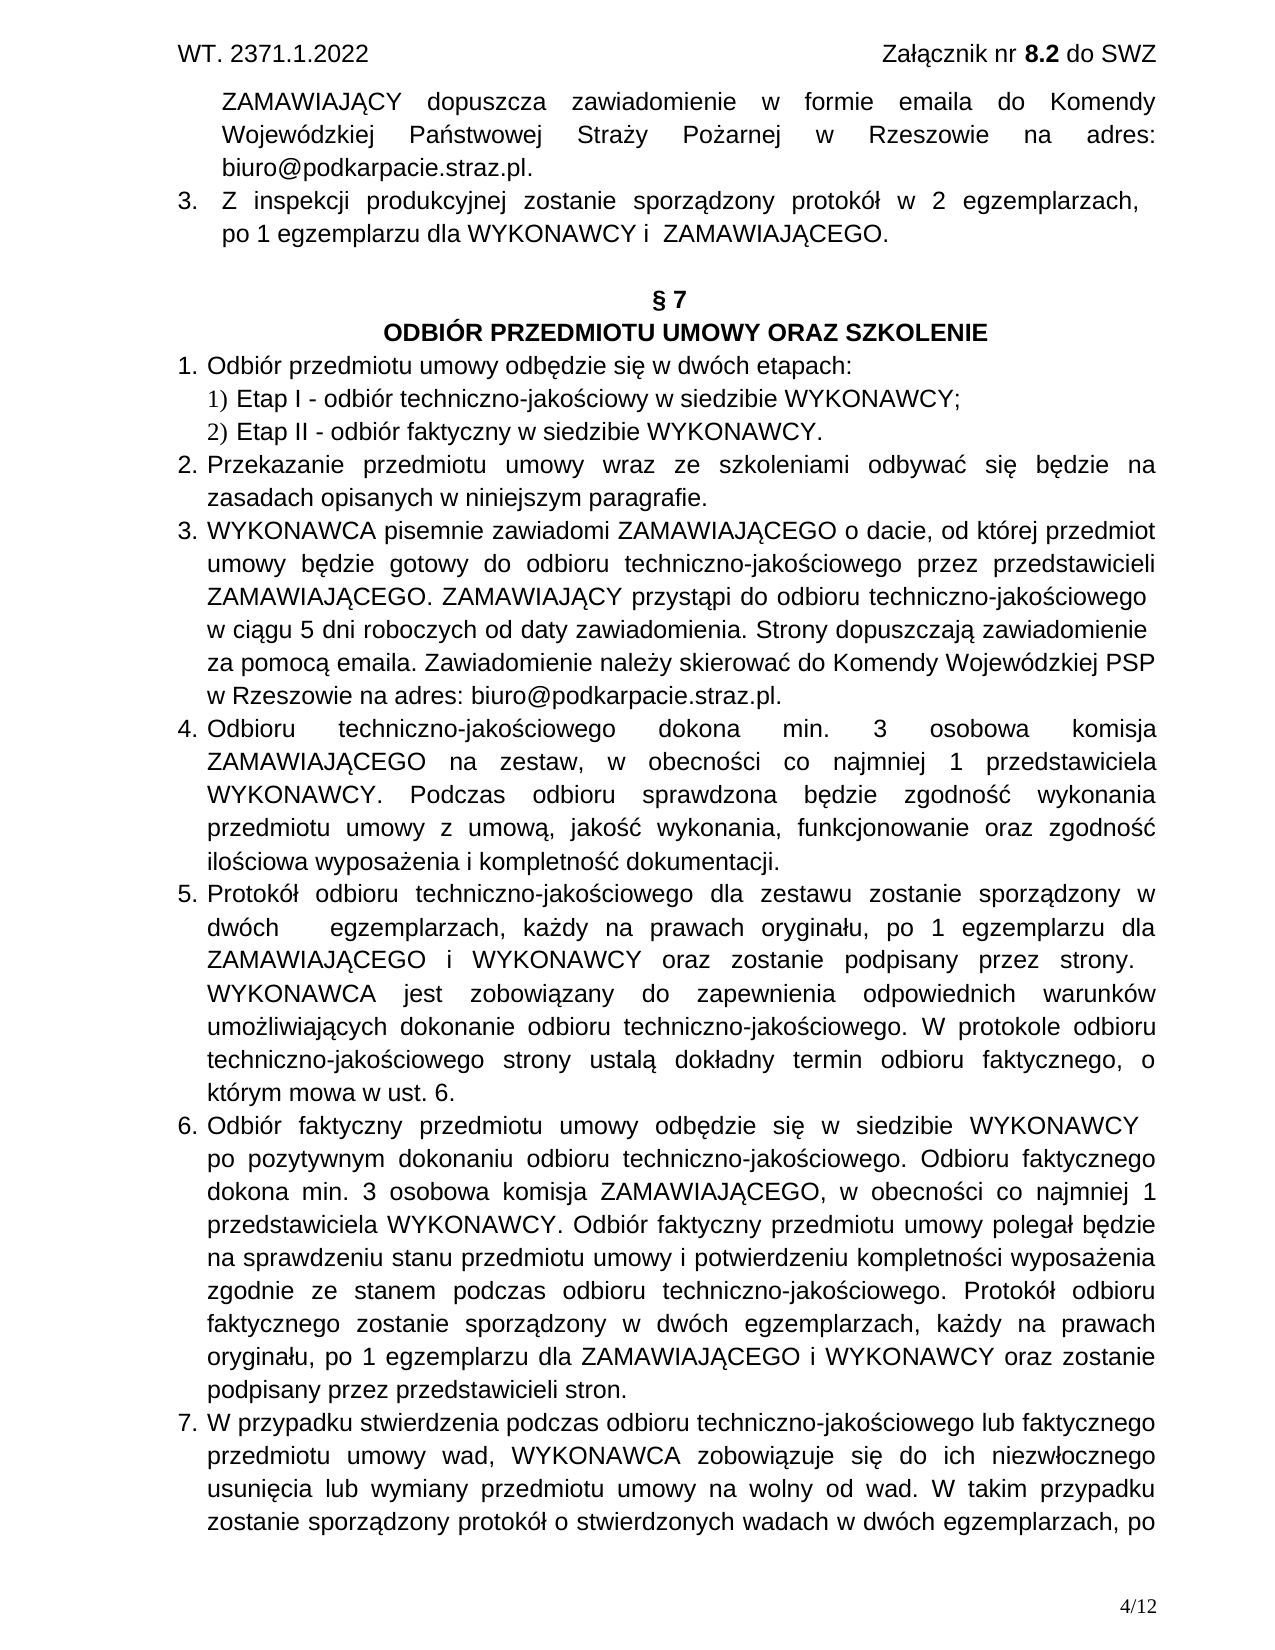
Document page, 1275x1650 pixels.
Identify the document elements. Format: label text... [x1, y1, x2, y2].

list Z inspekcji produkcyjnej zostanie sporządzony protokół w 2 egzemplarzach, po 1 egzemplarzu dla WYKONAWCY i ZAMAWIAJĄCEGO. [177, 186, 1157, 248]
list Odbiór przedmiotu umowy odbędzie się w dwóch etapach: [177, 351, 1157, 380]
list Odbiór faktyczny przedmiotu umowy odbędzie się w siedzibie WYKONAWCY po pozytywnym dokonaniu odbioru techniczno-jakościowego. Odbioru faktycznego dokona min. 3 osobowa komisja ZAMAWIAJĄCEGO, w obecności co najmniej 1 przedstawiciela WYKONAWCY. Odbiór faktyczny przedmiotu umowy polegał będzie na sprawdzeniu stanu przedmiotu umowy i potwierdzeniu kompletności wyposażenia zgodnie ze stanem podczas odbioru techniczno-jakościowego. Protokół odbioru faktycznego zostanie sporządzony w dwóch egzemplarzach, każdy na prawach oryginału, po 1 egzemplarzu dla ZAMAWIAJĄCEGO i WYKONAWCY oraz zostanie podpisany przez przedstawicieli stron. [177, 1111, 1157, 1403]
text § 7 [182, 285, 1157, 314]
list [177, 87, 1157, 182]
text ODBIÓR PRZEDMIOTU UMOWY ORAZ SZKOLENIE [215, 318, 1157, 347]
list Etap I - odbiór techniczno-jakościowy w siedzibie WYKONAWCY; [207, 384, 1157, 413]
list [177, 1408, 1157, 1536]
list Protokół odbioru techniczno-jakościowego dla zestawu zostanie sporządzony w dwóch egzemplarzach, każdy na prawach oryginału, po 1 egzemplarzu dla ZAMAWIAJĄCEGO i WYKONAWCY oraz zostanie podpisany przez strony. WYKONAWCA jest zobowiązany do zapewnienia odpowiednich warunków umożliwiających dokonanie odbioru techniczno-jakościowego. W protokole odbioru techniczno-jakościowego strony ustalą dokładny termin odbioru faktycznego, o którym mowa w ust. 6. [177, 879, 1157, 1106]
list Odbioru techniczno-jakościowego dokona min. 3 osobowa komisja ZAMAWIAJĄCEGO na zestaw, w obecności co najmniej 1 przedstawiciela WYKONAWCY. Podczas odbioru sprawdzona będzie zgodność wykonania przedmiotu umowy z umową, jakość wykonania, funkcjonowanie oraz zgodność ilościowa wyposażenia i kompletność dokumentacji. [177, 714, 1157, 875]
list WYKONAWCA pisemnie zawiadomi ZAMAWIAJĄCEGO o dacie, od której przedmiot umowy będzie gotowy do odbioru techniczno-jakościowego przez przedstawicieli ZAMAWIAJĄCEGO. ZAMAWIAJĄCY przystąpi do odbioru techniczno-jakościowego w ciągu 5 dni roboczych od daty zawiadomienia. Strony dopuszczają zawiadomienie za pomocą emaila. Zawiadomienie należy skierować do Komendy Wojewódzkiej PSP w Rzeszowie na adres: biuro@podkarpacie.straz.pl. [177, 516, 1157, 710]
list Etap II - odbiór faktyczny w siedzibie WYKONAWCY. [207, 417, 1157, 446]
list Przekazanie przedmiotu umowy wraz ze szkoleniami odbywać się będzie na zasadach opisanych w niniejszym paragrafie. [177, 450, 1157, 512]
